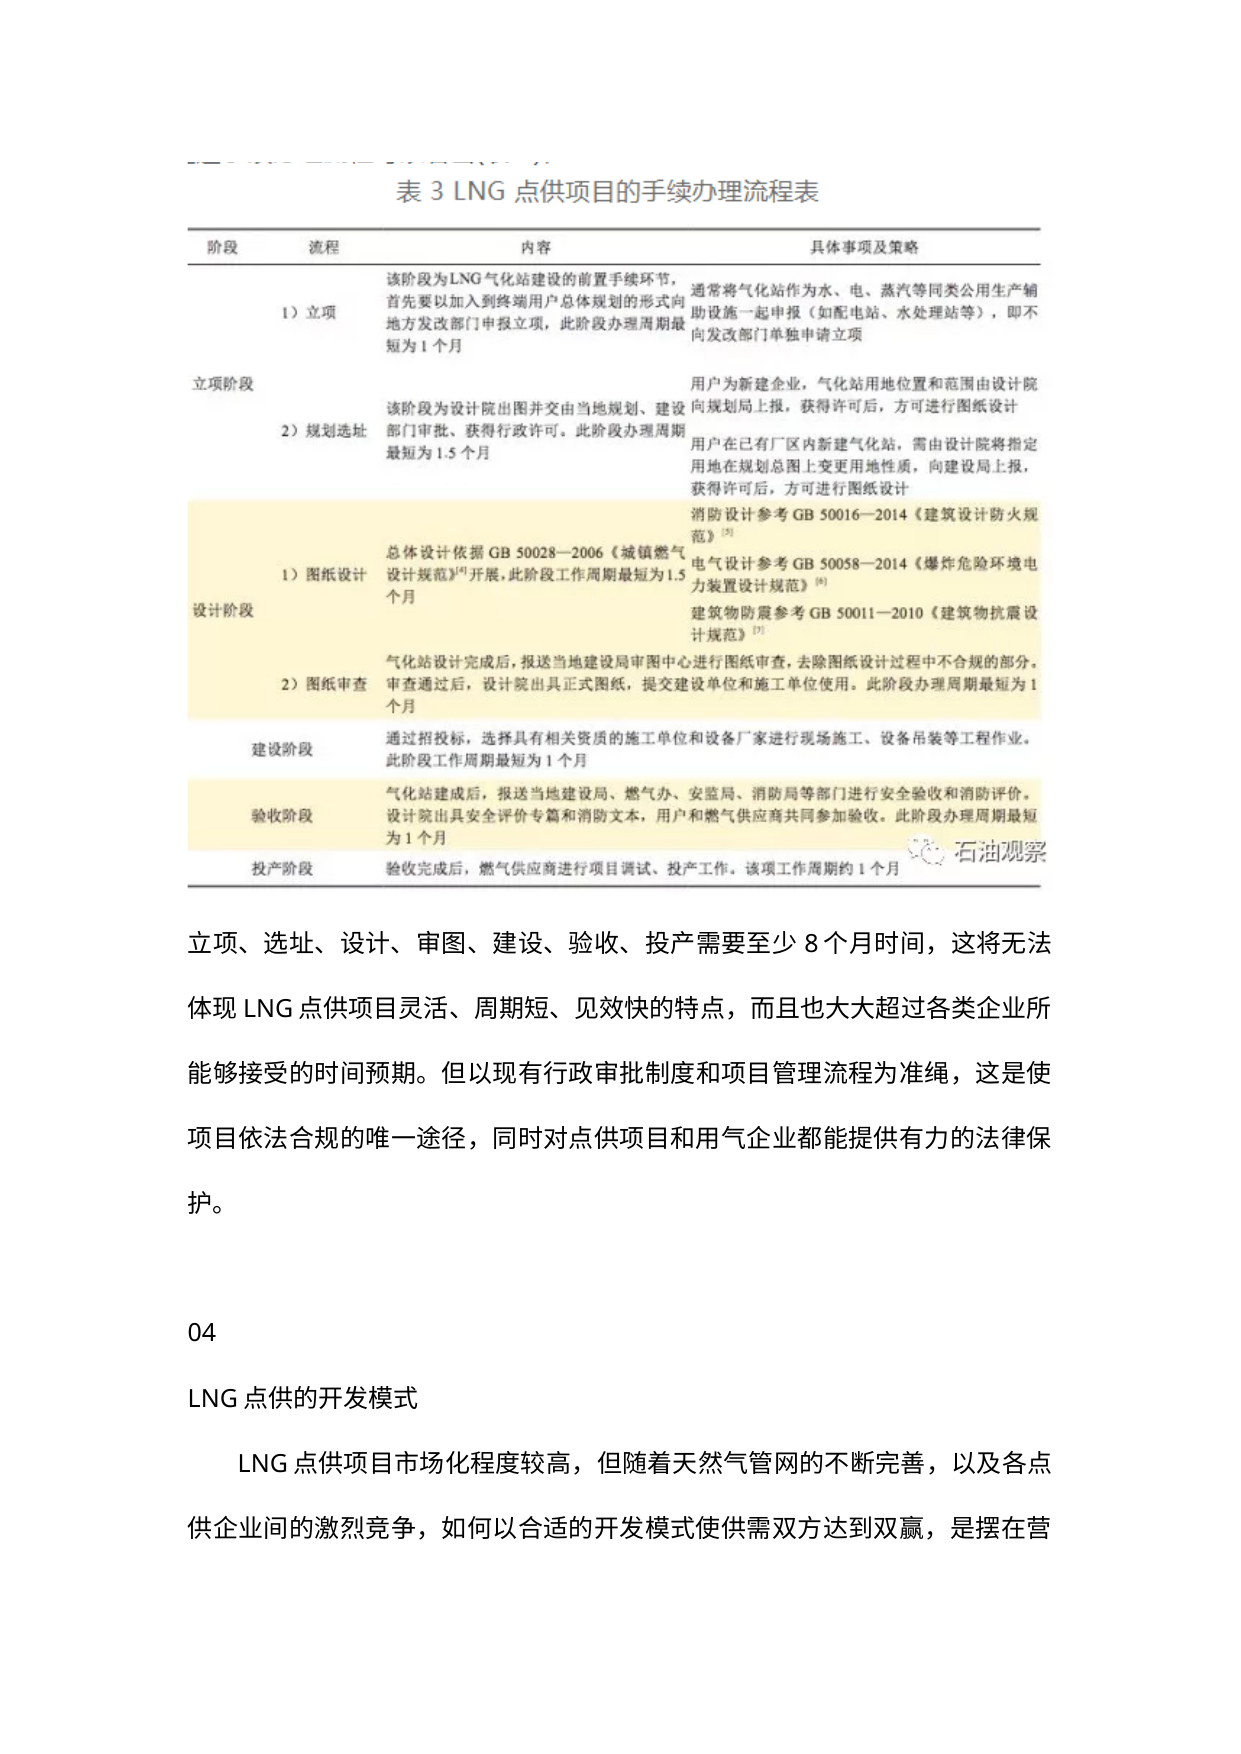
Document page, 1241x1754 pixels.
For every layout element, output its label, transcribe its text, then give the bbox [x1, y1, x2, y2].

text 04 [187, 1299, 1053, 1364]
text LNG点供的开发模式 [187, 1364, 1053, 1429]
picture [187, 162, 1053, 896]
text 立项、选址、设计、审图、建设、验收、投产需要至少8个月时间，这将无法体现LNG点供项目灵活、周期短、见效快的特点，而且也大大超过各类企业所能够接受的时间预期。但以现有行政审批制度和项目管理流程为准绳，这是使项目依法合规的唯一途径，同时对点供项目和用气企业都能提供有力的法律保护。 [187, 909, 1053, 1234]
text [187, 1429, 1053, 1559]
